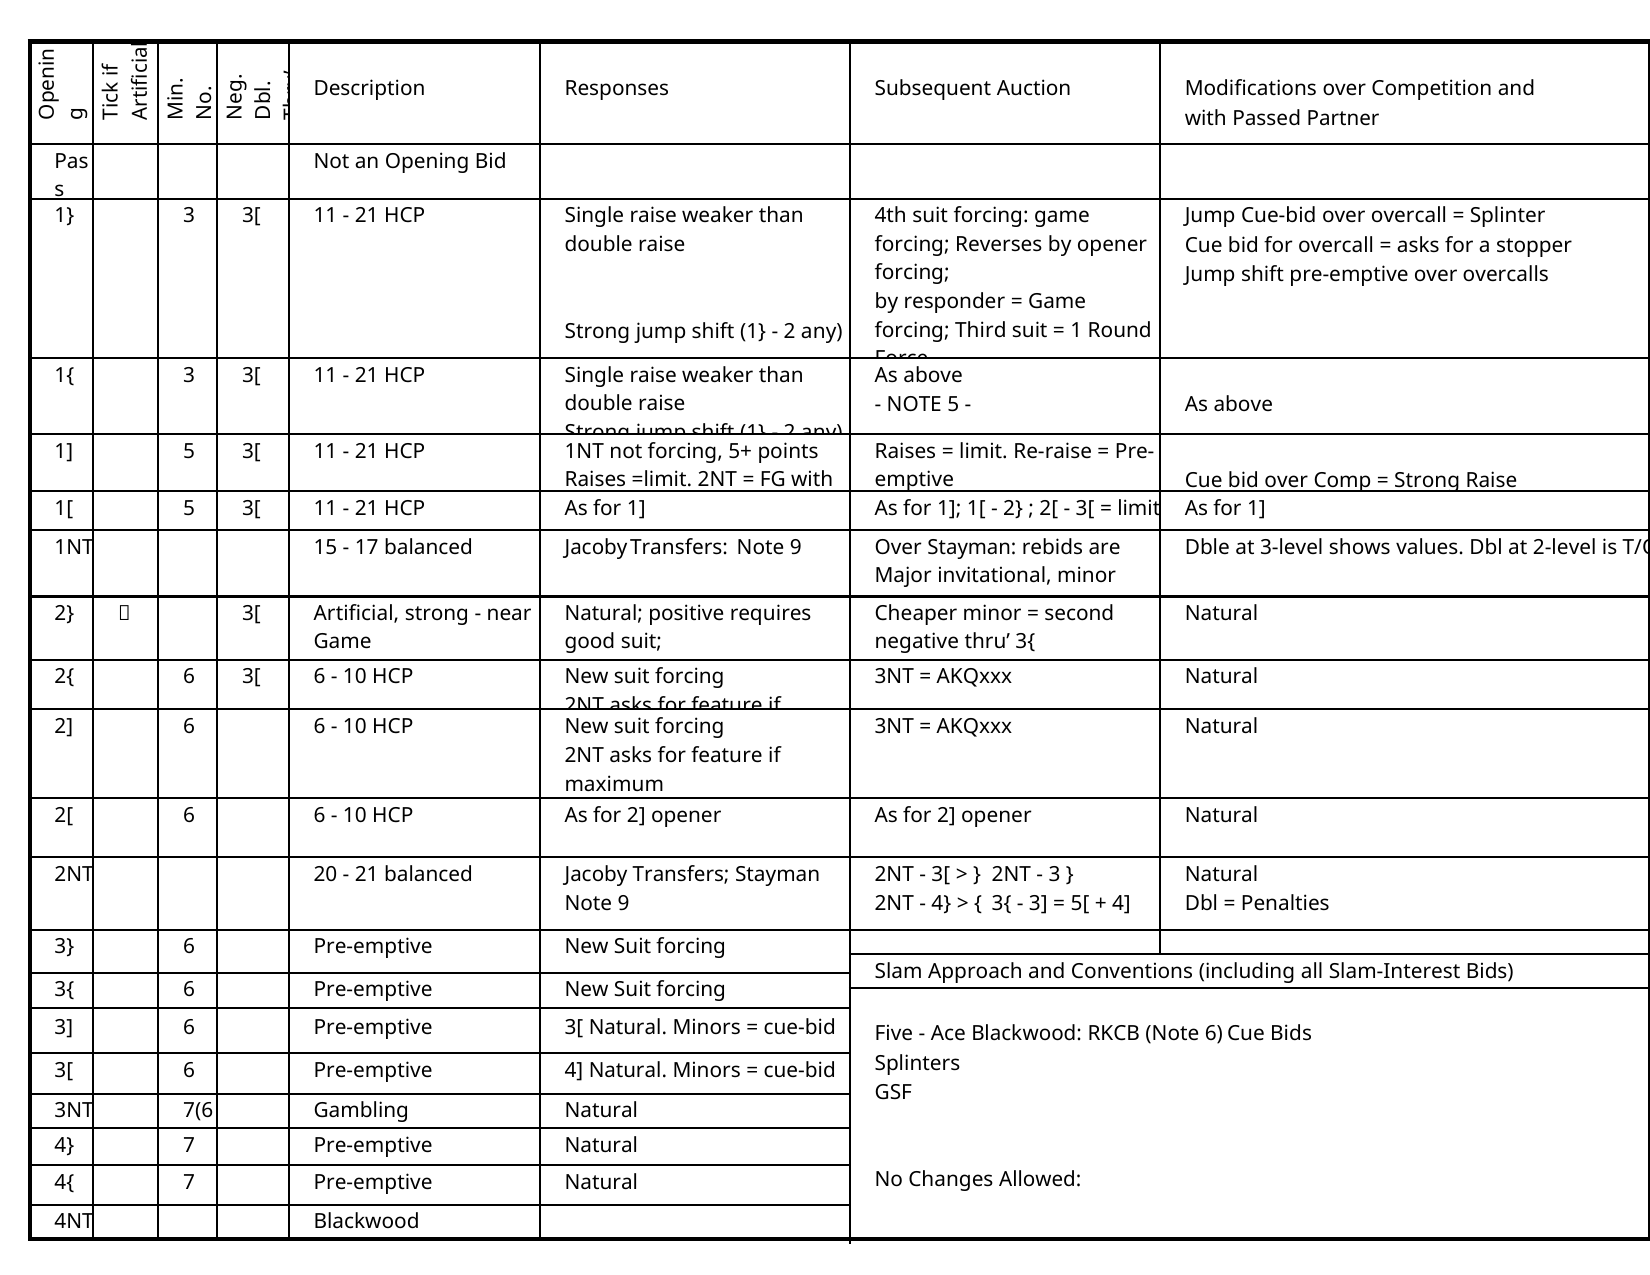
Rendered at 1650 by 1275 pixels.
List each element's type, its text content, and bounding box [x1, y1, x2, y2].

table_cell 3 [159, 359, 216, 433]
table_cell 15 - 17 balanced [290, 531, 539, 595]
table_cell [218, 1009, 288, 1052]
table_cell 6 [159, 931, 216, 972]
table_cell Pre-emptive [290, 1054, 539, 1093]
table_cell [94, 1166, 157, 1204]
table_cell [159, 858, 216, 928]
table_cell [218, 1166, 288, 1204]
table_cell Not an Opening Bid [290, 145, 539, 198]
table_cell [541, 145, 849, 198]
table_cell [218, 1054, 288, 1093]
table_cell [218, 1129, 288, 1164]
table_cell Natural [1161, 661, 1648, 708]
table_cell [94, 1206, 157, 1237]
table_cell 6 [159, 974, 216, 1007]
table_cell [218, 1206, 288, 1237]
table_cell [159, 531, 216, 595]
table_cell 2{ [32, 661, 92, 708]
table_cell 1} [32, 200, 92, 357]
table_cell 3[ [218, 359, 288, 433]
table_cell Jump Cue-bid over overcall = Splinter Cue bid for overcall = asks for a stopper Jump shift pre-emptive over overcalls [1161, 200, 1648, 357]
table_cell 20 - 21 balanced [290, 858, 539, 928]
table_cell Single raise weaker than double raise Strong jump shift (1} - 2 any) [541, 200, 849, 357]
table_cell As above - NOTE 5 - [851, 359, 1159, 433]
table_cell New Suit forcing [541, 931, 849, 972]
table_cell [1161, 931, 1648, 953]
table_cell [851, 931, 1159, 953]
table_cell [218, 145, 288, 198]
table_cell 7(6) [159, 1095, 216, 1127]
table_cell [94, 145, 157, 198]
table_cell Pre-emptive [290, 1129, 539, 1164]
table_cell Natural [541, 1129, 849, 1164]
table_cell Pre-emptive [290, 1009, 539, 1052]
table_cell [94, 1054, 157, 1093]
table_cell 2[ [32, 799, 92, 856]
table_cell Natural [1161, 799, 1648, 856]
table_header Min. No. Cards [159, 44, 216, 143]
table_cell 3[ Natural. Minors = cue-bid [541, 1009, 849, 1052]
table_cell 11 - 21 HCP [290, 435, 539, 490]
table_cell [218, 799, 288, 856]
table_cell 6 [159, 799, 216, 856]
table_cell [541, 1206, 849, 1237]
table_cell Cheaper minor = second negative thru’ 3{ [851, 598, 1159, 658]
table_cell 3[ [218, 598, 288, 658]
table_cell 3NT = AKQxxx [851, 661, 1159, 708]
table_cell 4} [32, 1129, 92, 1164]
table_cell 4] Natural. Minors = cue-bid [541, 1054, 849, 1093]
table_cell New suit forcing 2NT asks for feature if maximum [541, 710, 849, 797]
table_cell As for 1]; 1[ - 2} ; 2[ - 3[ = limit [851, 492, 1159, 529]
table_cell [94, 1095, 157, 1127]
table_cell 11 - 21 HCP [290, 200, 539, 357]
table_cell [94, 359, 157, 433]
table_cell Pass [32, 145, 92, 198]
table_cell 3[ [218, 492, 288, 529]
table_cell Natural [1161, 598, 1648, 658]
table_cell [218, 1095, 288, 1127]
table_cell [218, 710, 288, 797]
table_header Tick if Artificial [94, 44, 157, 143]
table_cell 1{ [32, 359, 92, 433]
table_cell [1161, 145, 1648, 198]
table_cell [94, 974, 157, 1007]
table_cell 1NT [32, 531, 92, 595]
table_cell 4NT [32, 1206, 92, 1237]
table_cell 6 - 10 HCP [290, 710, 539, 797]
table_cell 3NT [32, 1095, 92, 1127]
table_cell New suit forcing 2NT asks for feature if maximum [541, 661, 849, 708]
table_cell 2} [32, 598, 92, 658]
table_cell 6 - 10 HCP [290, 799, 539, 856]
table_header Opening [32, 44, 92, 143]
table_cell 3] [32, 1009, 92, 1052]
table_cell [218, 531, 288, 595]
table_cell 6 - 10 HCP [290, 661, 539, 708]
table_cell [159, 145, 216, 198]
table_cell 5 [159, 435, 216, 490]
table_cell Pre-emptive [290, 931, 539, 972]
table_cell [94, 531, 157, 595]
table_cell Natural; positive requires good suit; 2{ = neutral [541, 598, 849, 658]
table_cell As for 1] [1161, 492, 1648, 529]
table_cell Dble at 3-level shows values. Dbl at 2-level is T/O [1161, 531, 1648, 595]
table_header Subsequent Auction [851, 44, 1159, 143]
table_cell [94, 1009, 157, 1052]
table_cell Pre-emptive [290, 974, 539, 1007]
table_cell Natural [541, 1166, 849, 1204]
table_cell [851, 145, 1159, 198]
table_cell 5 [159, 492, 216, 529]
table_cell As for 2] opener [851, 799, 1159, 856]
table_cell 2] [32, 710, 92, 797]
table_cell As above [1161, 359, 1648, 433]
table_cell As for 1] [541, 492, 849, 529]
table_cell [159, 598, 216, 658]
table_cell 6 [159, 661, 216, 708]
table_cell Five - Ace Blackwood: RKCB (Note 6) Cue Bids Splinters GSF No Changes Allowed: [851, 989, 1648, 1237]
table_cell [94, 661, 157, 708]
table_cell [94, 858, 157, 928]
table_cell Over Stayman: rebids are Major invitational, minor forcing [851, 531, 1159, 595]
table_cell Artificial, strong - near Game Force, any suit,(s) any shape [290, 598, 539, 658]
table_cell 4th suit forcing: game forcing; Reverses by opener forcing; by responder = Game forcing; Third suit = 1 Round Force [851, 200, 1159, 357]
table_cell 3} [32, 931, 92, 972]
table_cell Blackwood [290, 1206, 539, 1237]
table_cell Cue bid over Comp = Strong Raise [1161, 435, 1648, 490]
table_cell 3{ [32, 974, 92, 1007]
table_cell [94, 435, 157, 490]
table_cell 7 [159, 1129, 216, 1164]
table_cell As for 2] opener [541, 799, 849, 856]
table_cell Natural [1161, 710, 1648, 797]
table_cell 1[ [32, 492, 92, 529]
table_cell [94, 799, 157, 856]
table_cell  [94, 598, 157, 658]
table_header Modifications over Competition and with Passed Partner [1161, 44, 1648, 143]
table_cell Gambling [290, 1095, 539, 1127]
table_cell Raises = limit. Re-raise = Pre-emptive General principles as above [851, 435, 1159, 490]
table_cell [94, 710, 157, 797]
table_cell 2NT [32, 858, 92, 928]
table_cell 6 [159, 710, 216, 797]
table_cell 3[ [32, 1054, 92, 1093]
table_cell 3 [159, 200, 216, 357]
table_cell Natural [541, 1095, 849, 1127]
table_cell 2NT - 3[ > } 2NT - 3 } 2NT - 4} > { 3{ - 3] = 5[ + 4] [851, 858, 1159, 928]
table_cell [159, 1206, 216, 1237]
table_header Neg. Dbl. Thru’ [218, 44, 288, 143]
table_header Responses [541, 44, 849, 143]
table_cell 6 [159, 1054, 216, 1093]
table_cell [94, 1129, 157, 1164]
table_cell 3[ [218, 661, 288, 708]
table_cell 3NT = AKQxxx [851, 710, 1159, 797]
table_cell 3[ [218, 200, 288, 357]
table_cell [218, 974, 288, 1007]
table_cell 3[ [218, 435, 288, 490]
table_cell [218, 931, 288, 972]
table_cell Jacoby Transfers; Stayman Note 9 [541, 858, 849, 928]
table_cell 6 [159, 1009, 216, 1052]
table_cell [94, 931, 157, 972]
table_cell 1] [32, 435, 92, 490]
table_cell 11 - 21 HCP [290, 359, 539, 433]
table_cell Natural Dbl = Penalties [1161, 858, 1648, 928]
table_cell Jacoby Transfers: Note 9 [541, 531, 849, 595]
table_cell Single raise weaker than double raise Strong jump shift (1} - 2 any) [541, 359, 849, 433]
table_cell [94, 200, 157, 357]
table_cell 7 [159, 1166, 216, 1204]
table_cell [94, 492, 157, 529]
table_cell 11 - 21 HCP [290, 492, 539, 529]
table_cell New Suit forcing [541, 974, 849, 1007]
table_cell 1NT not forcing, 5+ points Raises =limit. 2NT = FG with trump support [541, 435, 849, 490]
table_cell Slam Approach and Conventions (including all Slam-Interest Bids) [851, 955, 1648, 987]
table_cell 4{ [32, 1166, 92, 1204]
table_cell Pre-emptive [290, 1166, 539, 1204]
table_header Description [290, 44, 539, 143]
table_cell [218, 858, 288, 928]
